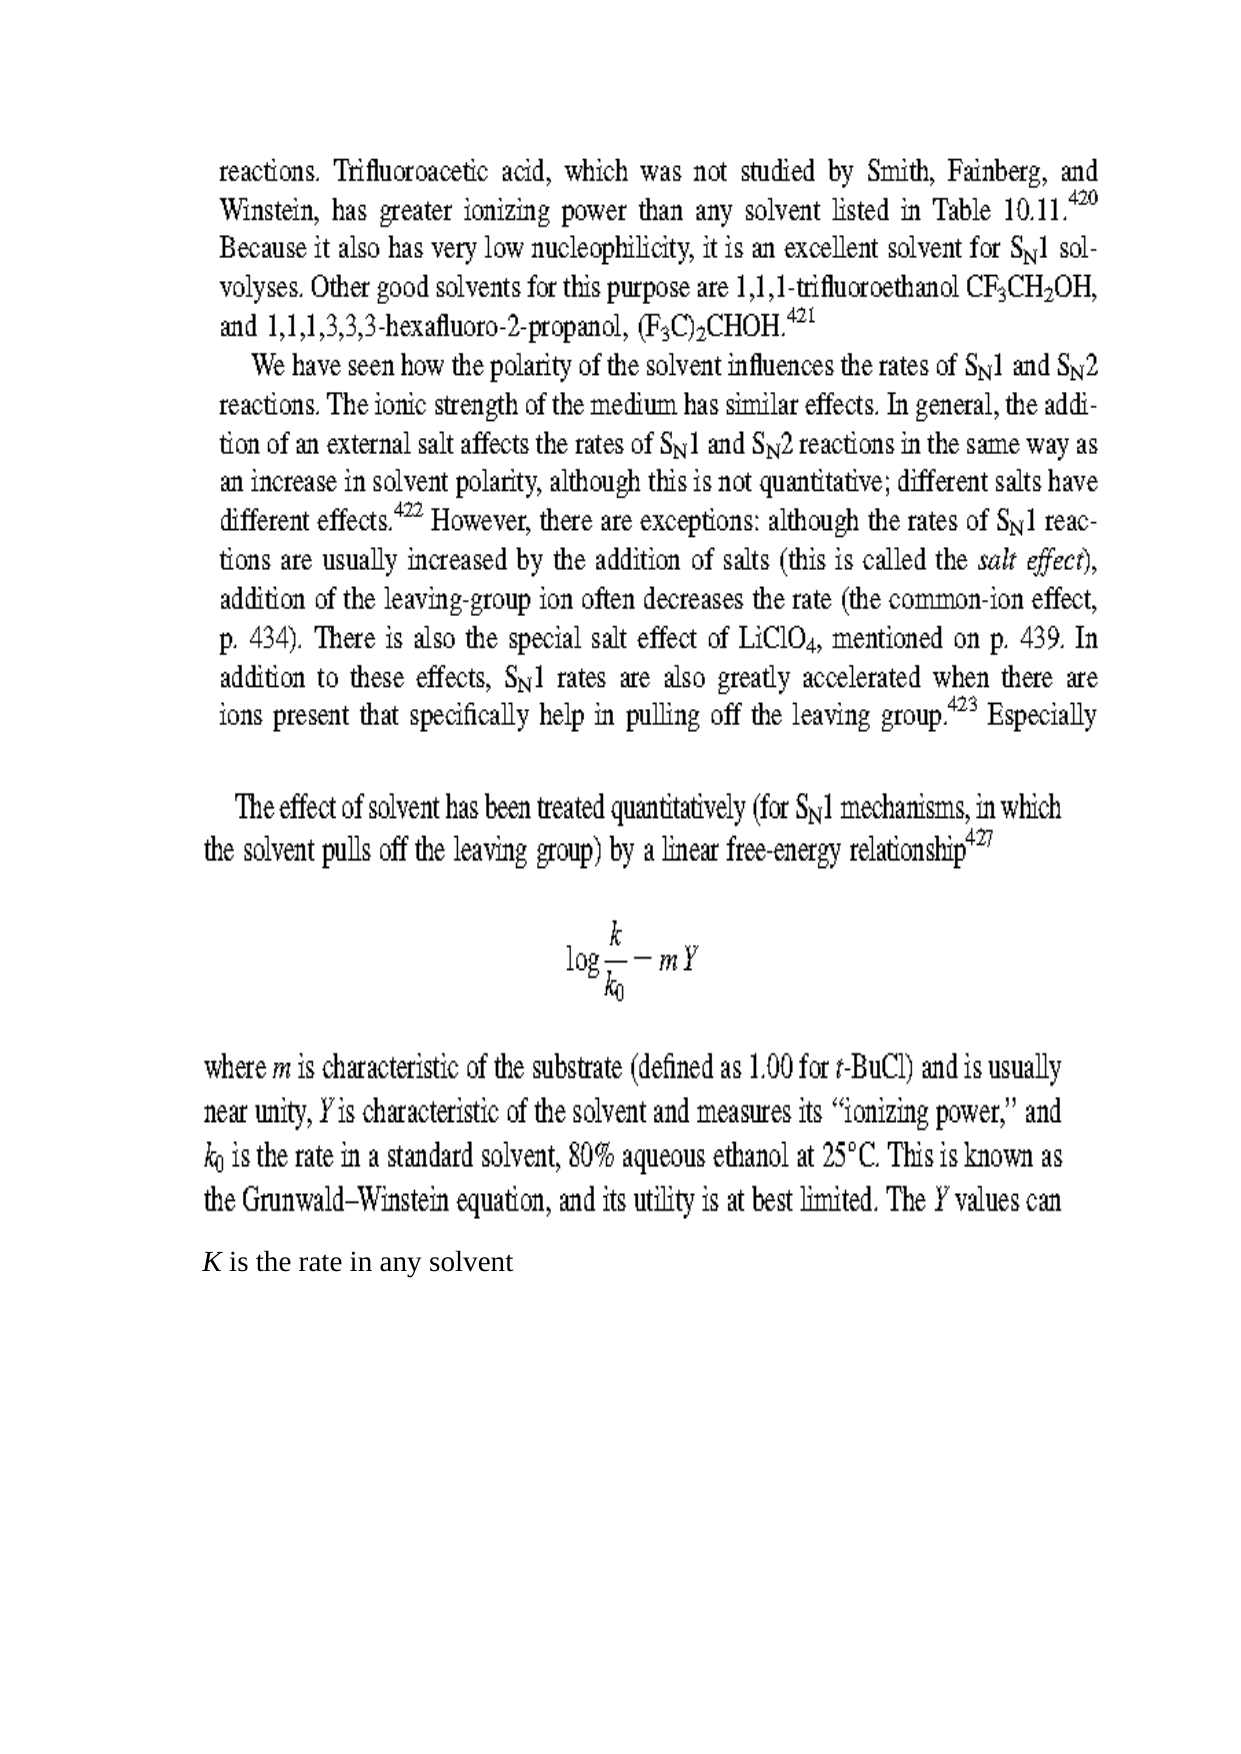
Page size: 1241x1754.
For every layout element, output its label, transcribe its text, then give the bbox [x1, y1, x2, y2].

text K is the rate in any solvent [187, 1244, 1053, 1277]
